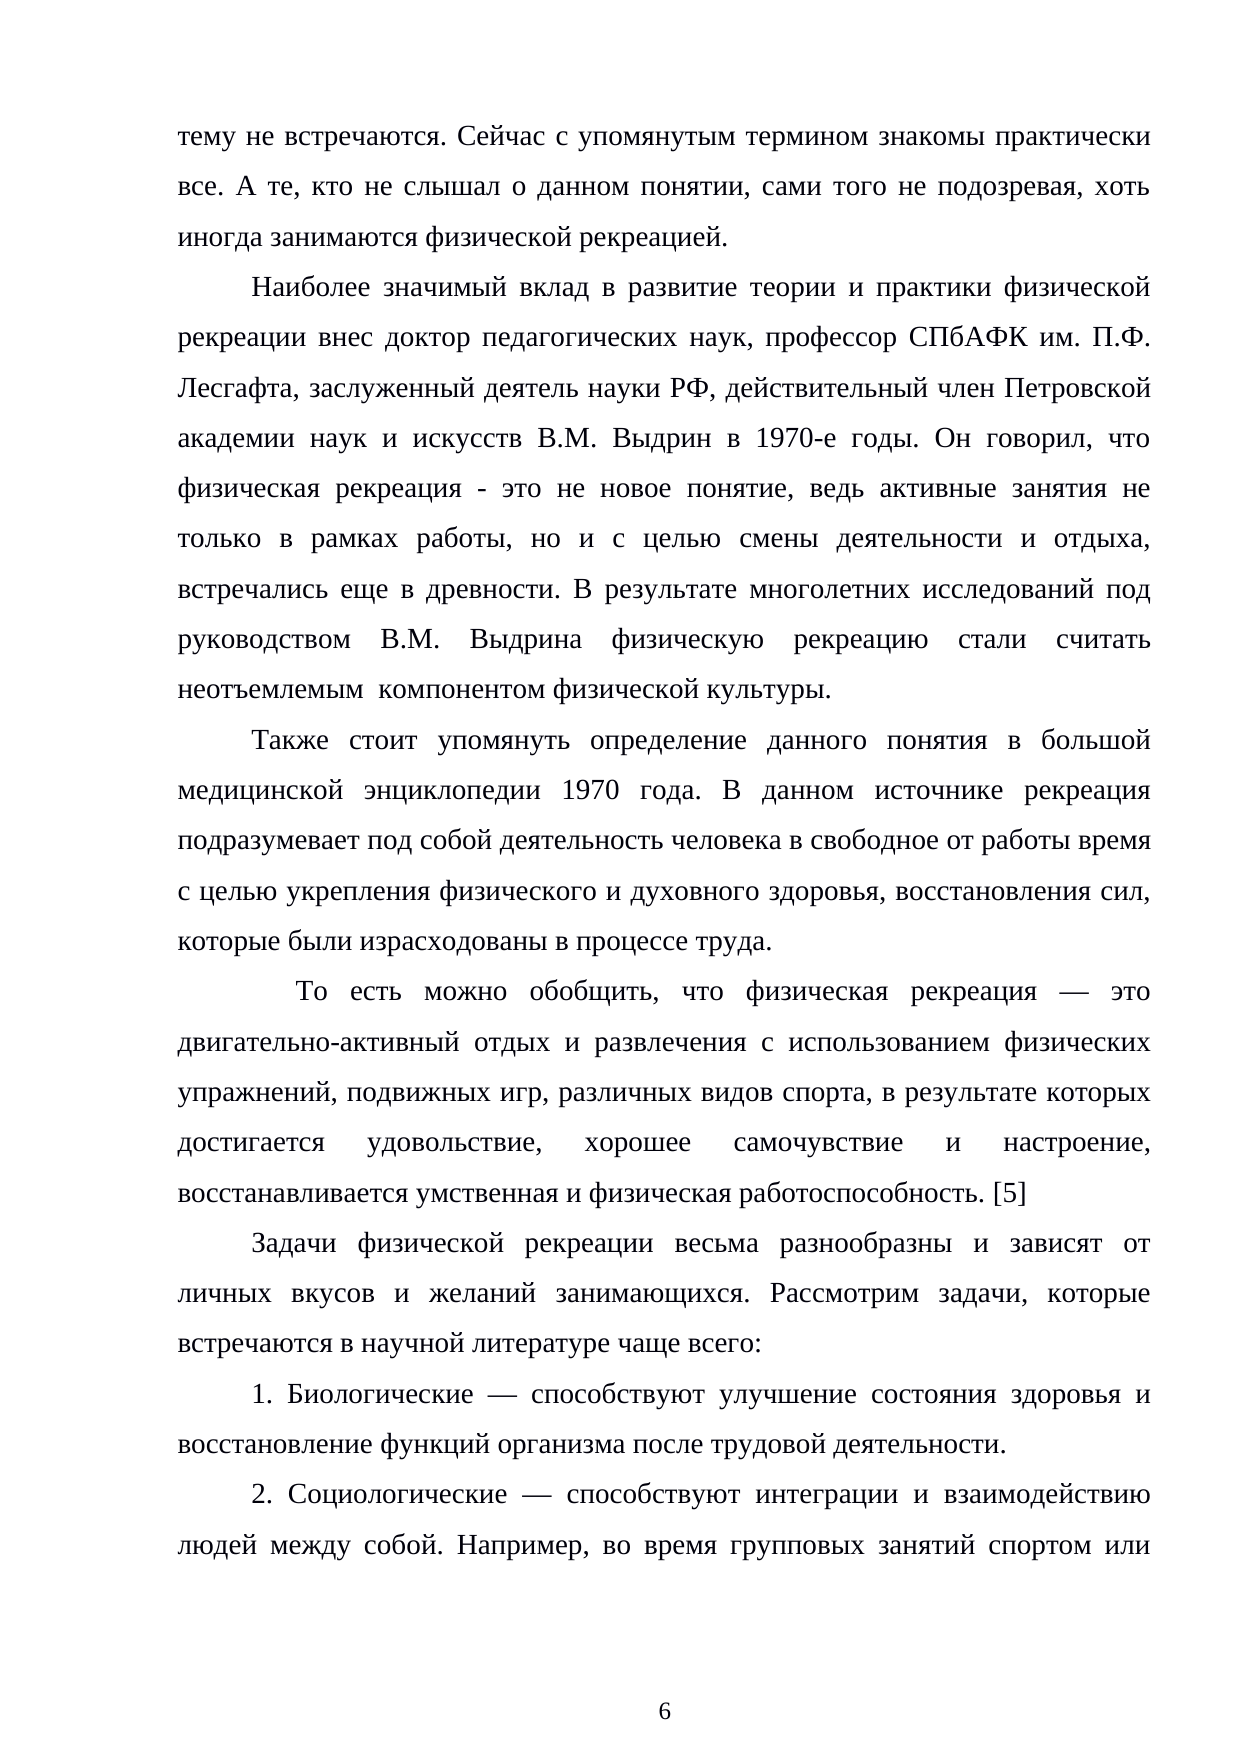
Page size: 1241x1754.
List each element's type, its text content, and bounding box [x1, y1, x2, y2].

text То есть можно обобщить, что физическая рекреация — это двигательно-активный отдых и развлечения с использованием физических упражнений, подвижных игр, различных видов спорта, в результате которых достигается удовольствие, хорошее самочувствие и настроение, восстанавливается умственная и физическая работоспособность. [5] [177, 973, 1152, 1208]
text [177, 118, 1152, 252]
text 1. Биологические — способствуют улучшение состояния здоровья и восстановление функций организма после трудовой деятельности. [177, 1376, 1152, 1460]
text Задачи физической рекреации весьма разнообразны и зависят от личных вкусов и желаний занимающихся. Рассмотрим задачи, которые встречаются в научной литературе чаще всего: [177, 1225, 1152, 1359]
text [177, 1477, 1152, 1560]
text Наиболее значимый вклад в развитие теории и практики физической рекреации внес доктор педагогических наук, профессор СПбАФК им. П.Ф. Лесгафта, заслуженный деятель науки РФ, действительный член Петровской академии наук и искусств В.М. Выдрин в 1970-е годы. Он говорил, что физическая рекреация - это не новое понятие, ведь активные занятия не только в рамках работы, но и с целью смены деятельности и отдыха, встречались еще в древности. В результате многолетних исследований под руководством В.М. Выдрина физическую рекреацию стали считать неотъемлемым компонентом физической культуры. [177, 269, 1152, 705]
text Также стоит упомянуть определение данного понятия в большой медицинской энциклопедии 1970 года. В данном источнике рекреация подразумевает под собой деятельность человека в свободное от работы время с целью укрепления физического и духовного здоровья, восстановления сил, которые были израсходованы в процессе труда. [177, 722, 1152, 957]
